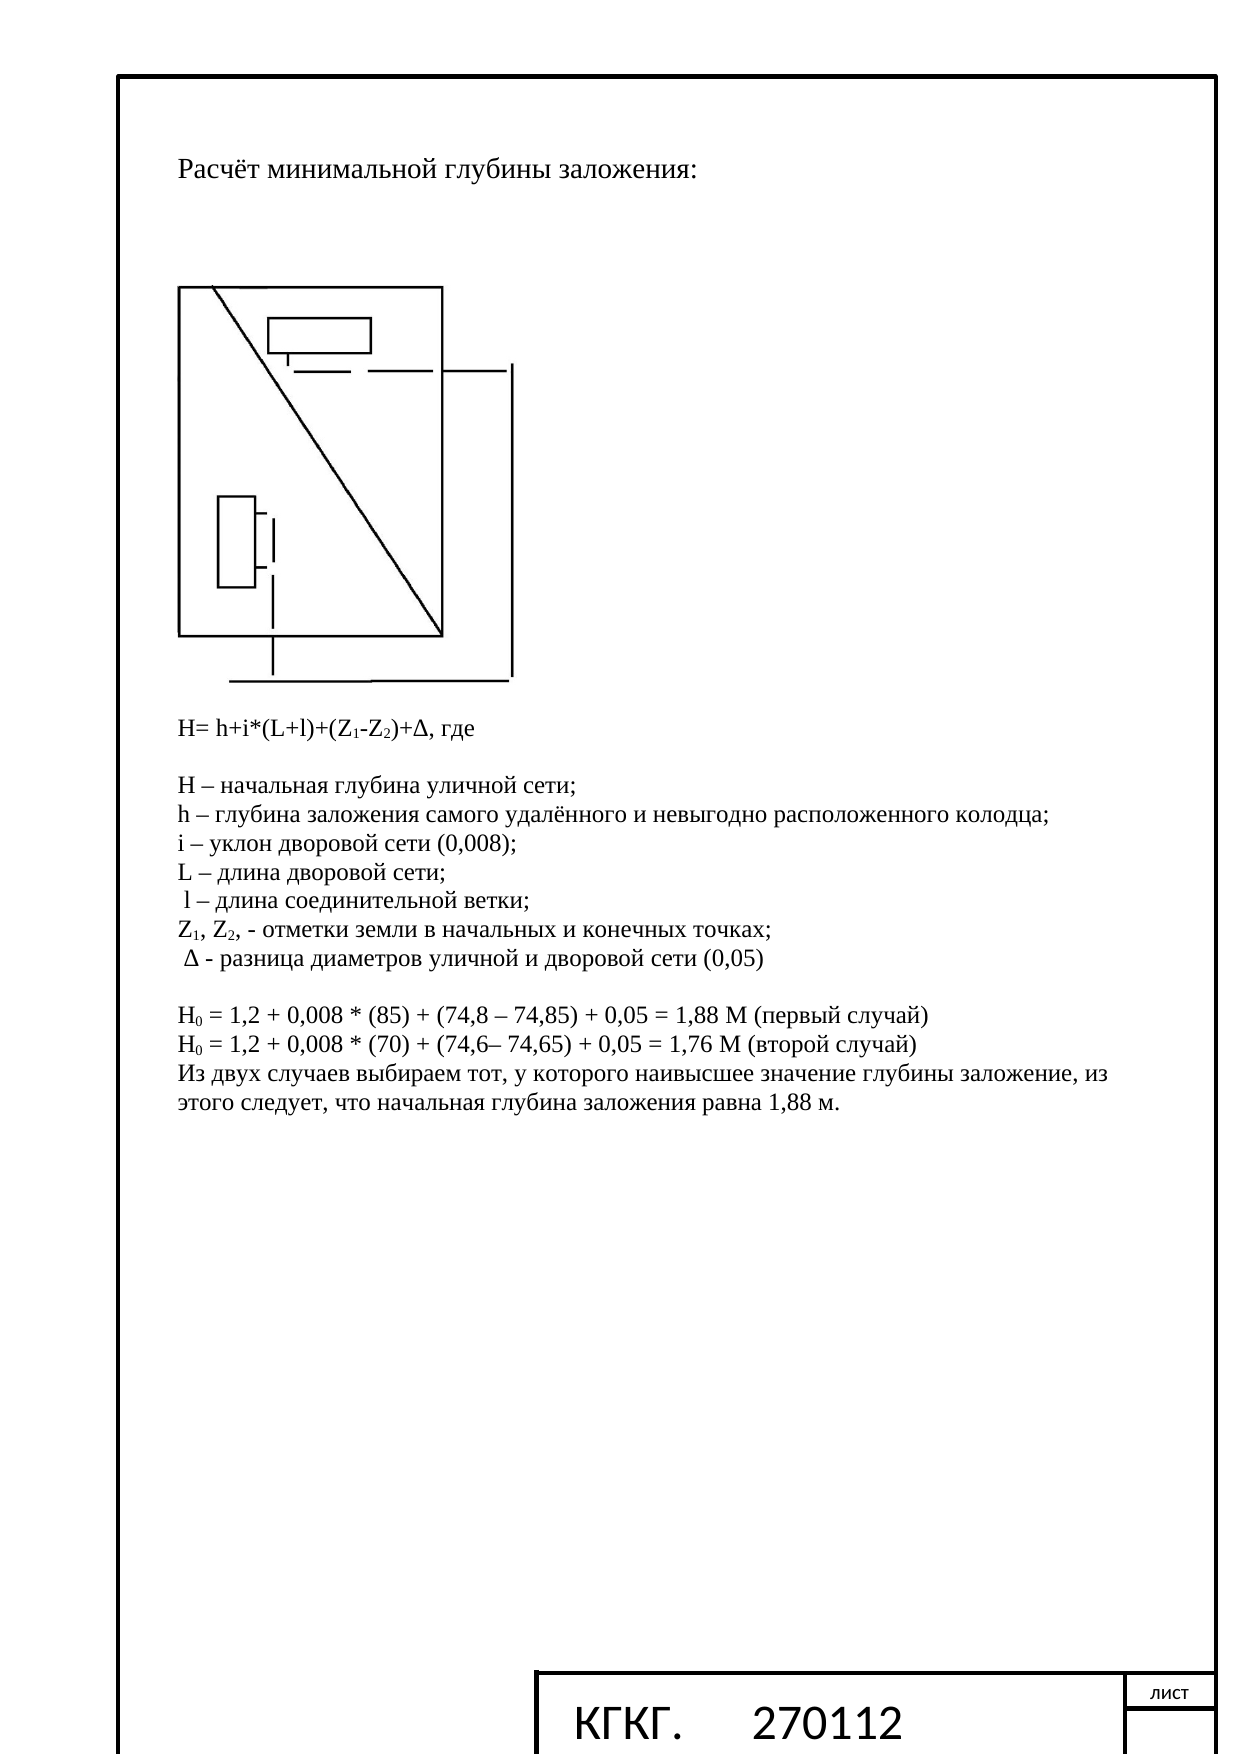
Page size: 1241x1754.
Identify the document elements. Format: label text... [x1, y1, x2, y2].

text H0 = 1,2 + 0,008 * (70) + (74,6– 74,65) + 0,05 = 1,76 M (второй случай) [177, 1029, 1152, 1058]
picture [177, 285, 517, 685]
text Н – начальная глубина уличной сети; [177, 771, 1152, 799]
text h – глубина заложения самого удалённого и невыгодно расположенного колодца; [177, 799, 1152, 828]
text Расчёт минимальной глубины заложения: [177, 152, 1152, 185]
text ∆ - разница диаметров уличной и дворовой сети (0,05) [177, 943, 1152, 972]
text Из двух случаев выбираем тот, у которого наивысшее значение глубины заложение, из этого следует, что начальная глубина заложения равна 1,88 м. [177, 1058, 1152, 1116]
text Z1, Z2, - отметки земли в начальных и конечных точках; [177, 914, 1152, 943]
text L – длина дворовой сети; [177, 857, 1152, 886]
text H0 = 1,2 + 0,008 * (85) + (74,8 – 74,85) + 0,05 = 1,88 M (первый случай) [177, 1001, 1152, 1029]
text H= h+i*(L+l)+(Z1-Z2)+∆, где [177, 713, 1152, 742]
text i – уклон дворовой сети (0,008); [177, 828, 1152, 857]
text l – длина соединительной ветки; [177, 886, 1152, 914]
